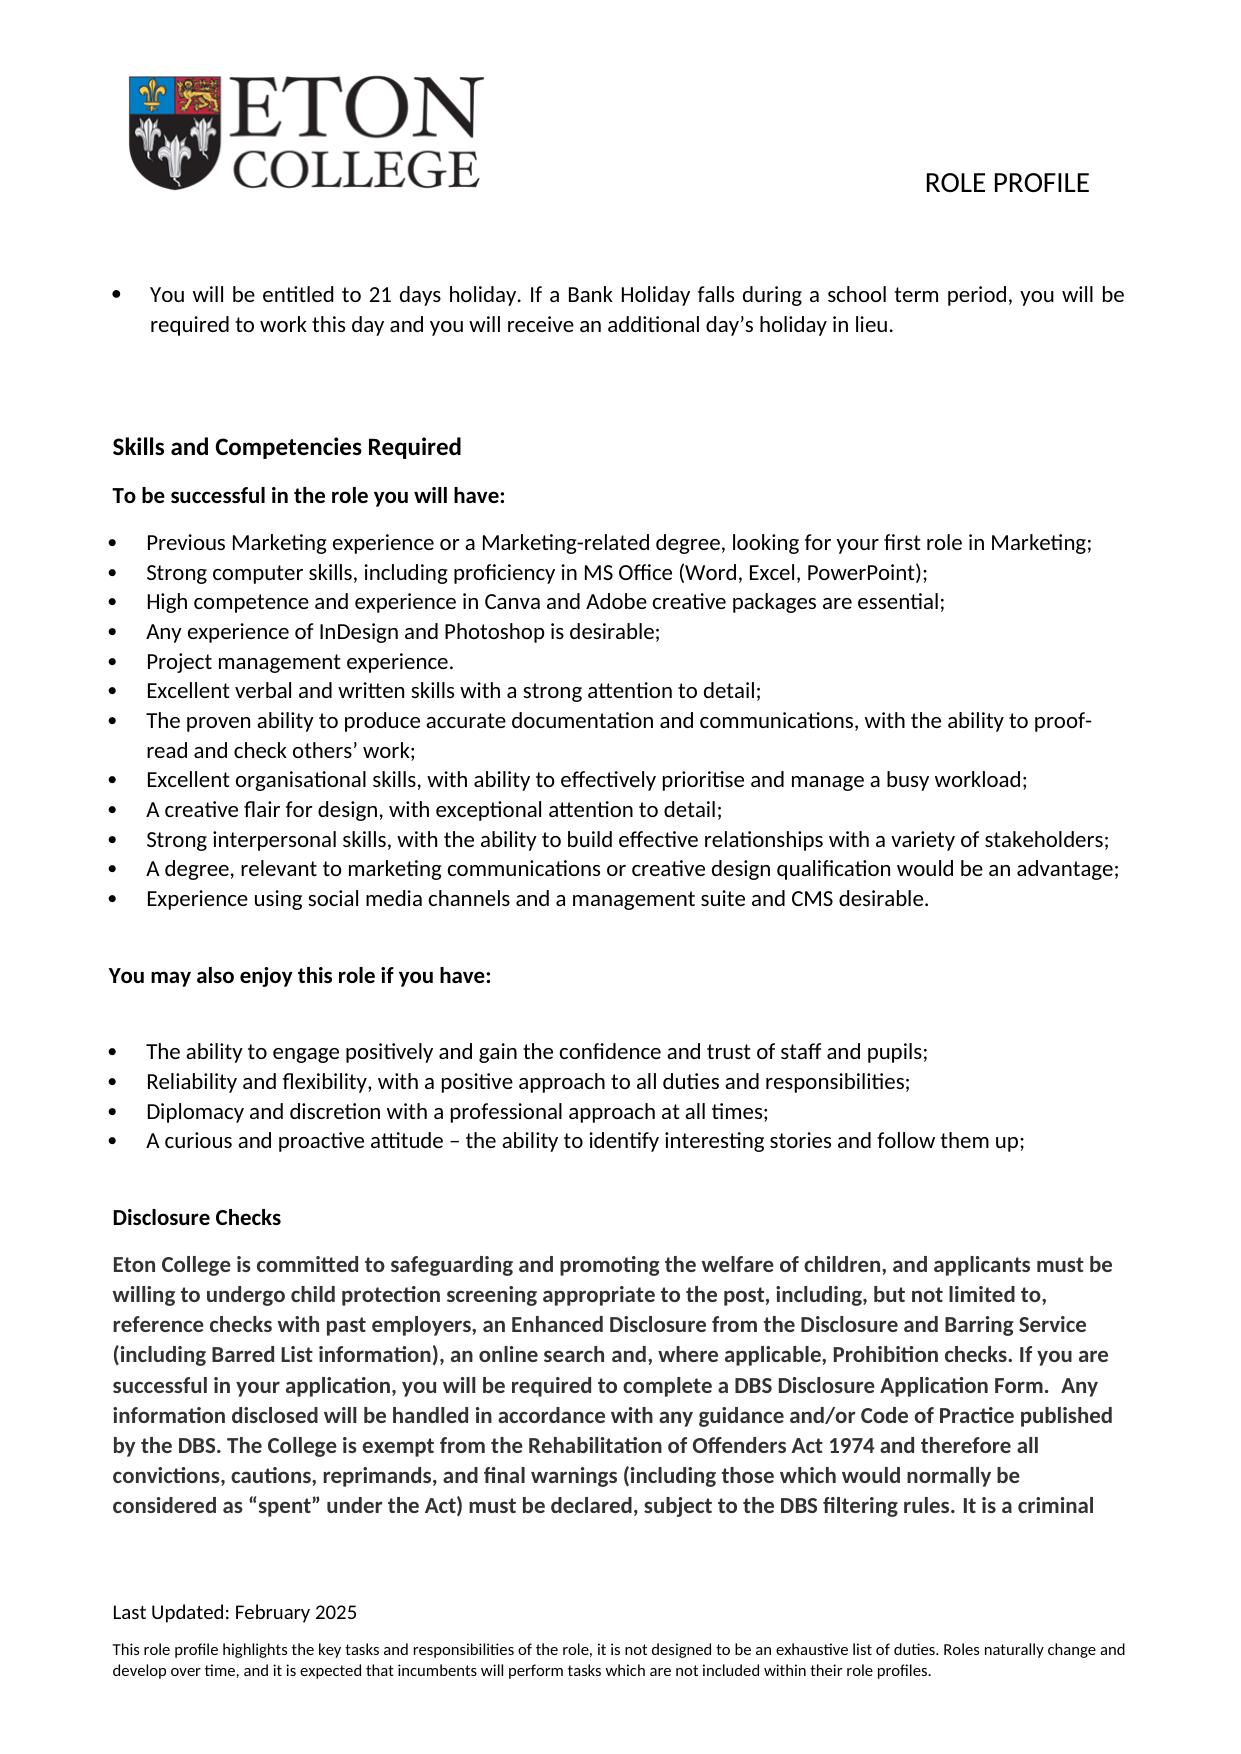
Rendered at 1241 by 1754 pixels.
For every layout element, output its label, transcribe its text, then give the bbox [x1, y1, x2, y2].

list Previous Marketing experience or a Marketing-related degree, looking for your first role in Marketing; [108, 528, 1128, 556]
list The ability to engage positively and gain the confidence and trust of staff and pupils; [108, 1037, 1128, 1065]
list Project management experience. [108, 647, 1128, 675]
list A creative flair for design, with exceptional attention to detail; [108, 795, 1128, 823]
list Excellent organisational skills, with ability to effectively prioritise and manage a busy workload; [108, 766, 1128, 793]
text To be successful in the role you will have: [112, 481, 1128, 509]
list Strong interpersonal skills, with the ability to build effective relationships with a variety of stakeholders; [108, 825, 1128, 853]
text You may also enjoy this role if you have: [108, 961, 1128, 989]
text Disclosure Checks [112, 1203, 1128, 1231]
list The proven ability to produce accurate documentation and communications, with the ability to proof-read and check others’ work; [108, 706, 1128, 764]
list You will be entitled to 21 days holiday. If a Bank Holiday falls during a school term period, you will be required to work this day and you will receive an additional day’s holiday in lieu. [112, 281, 1128, 338]
list Strong computer skills, including proficiency in MS Office (Word, Excel, PowerPoint); [108, 558, 1128, 586]
list Experience using social media channels and a management suite and CMS desirable. [108, 884, 1128, 912]
list Diplomacy and discretion with a professional approach at all times; [108, 1097, 1128, 1125]
list A degree, relevant to marketing communications or creative design qualification would be an advantage; [108, 854, 1128, 883]
list High competence and experience in Canva and Adobe creative packages are essential; [108, 587, 1128, 615]
list Excellent verbal and written skills with a strong attention to detail; [108, 676, 1128, 704]
picture [120, 73, 493, 193]
text Skills and Competencies Required [112, 432, 1128, 462]
list Reliability and flexibility, with a positive approach to all duties and responsibilities; [108, 1067, 1128, 1095]
list A curious and proactive attitude – the ability to identify interesting stories and follow them up; [108, 1126, 1128, 1154]
list Any experience of InDesign and Photoshop is desirable; [108, 617, 1128, 645]
